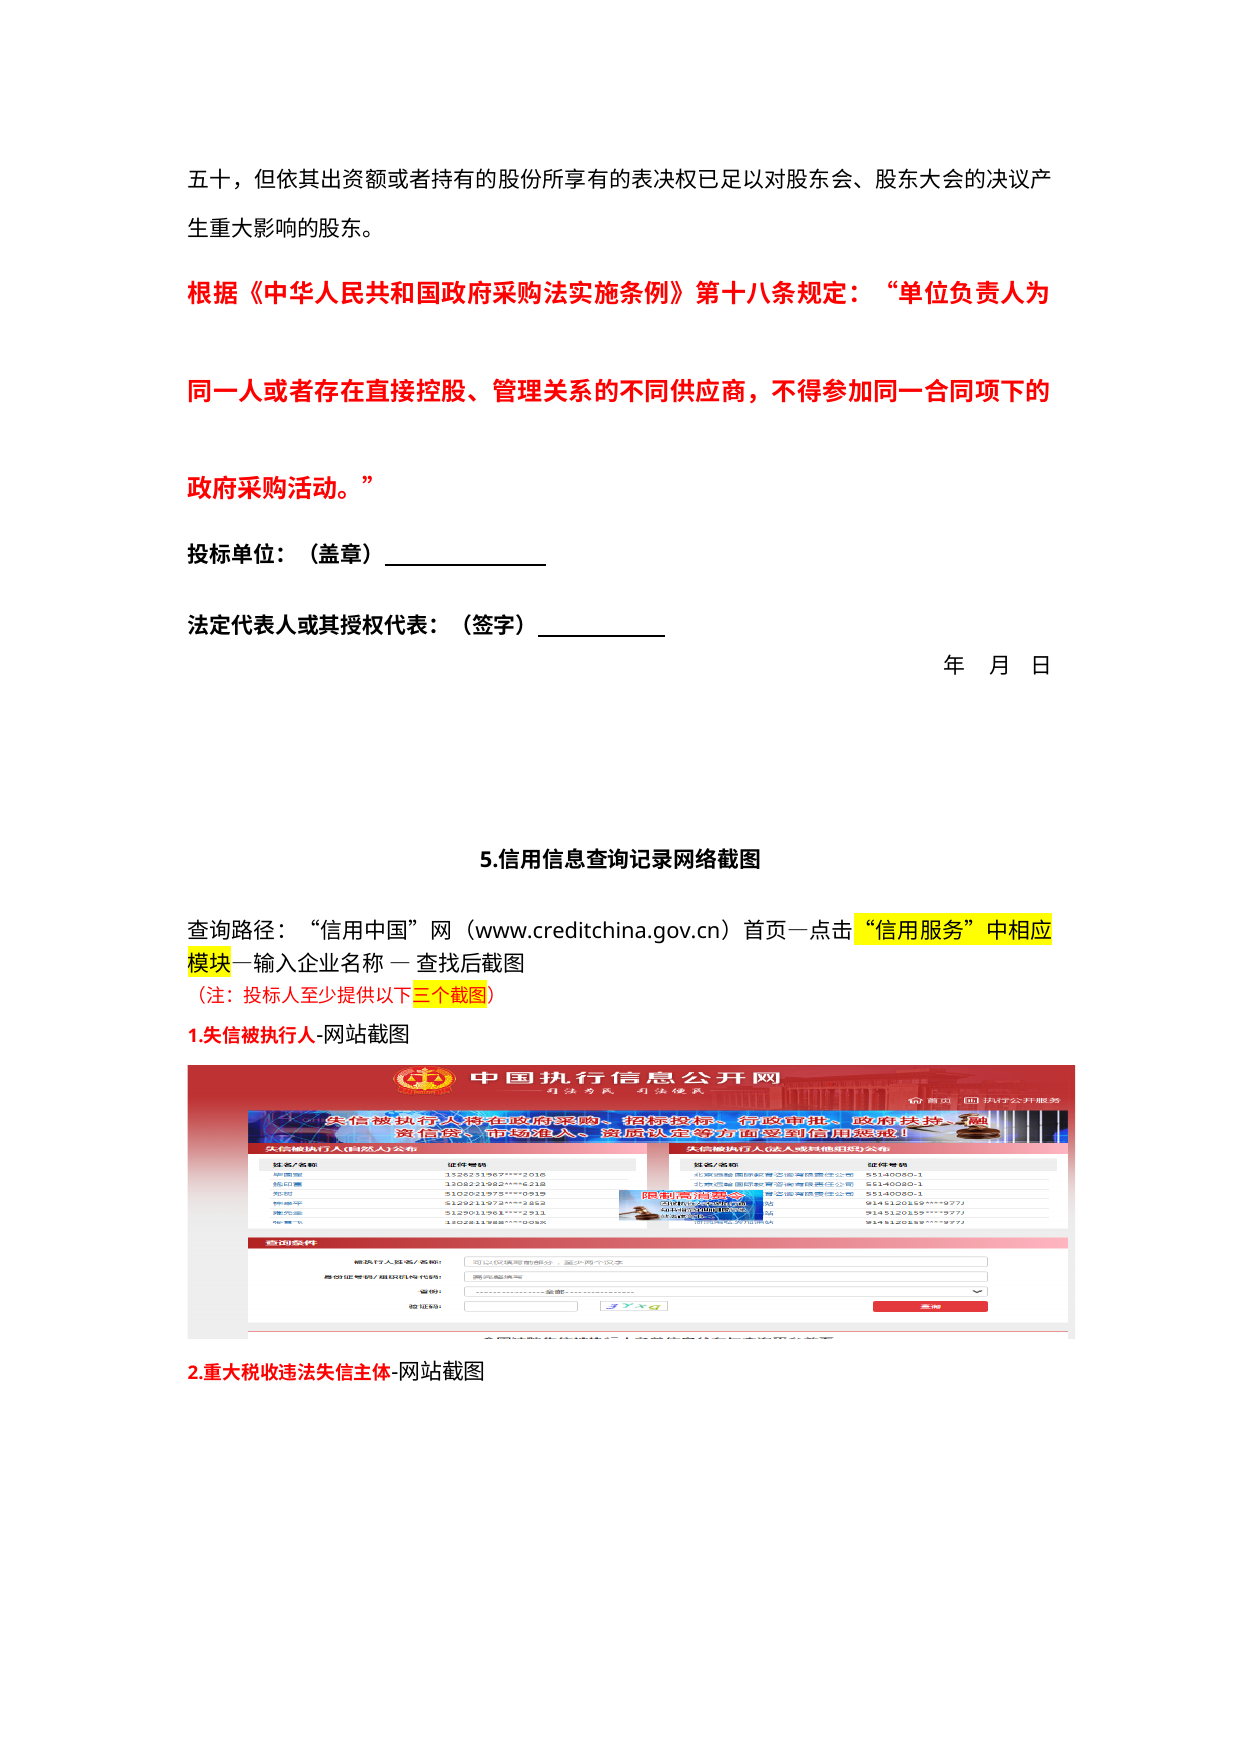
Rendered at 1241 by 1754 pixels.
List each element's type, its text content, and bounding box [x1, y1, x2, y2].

text （注：投标人至少提供以下三个截图） [187, 978, 1053, 1010]
text 查询路径：“信用中国”网（www.creditchina.gov.cn）首页—点击“信用服务”中相应模块—输入企业名称 — 查找后截图 [187, 913, 1053, 978]
text 5.信用信息查询记录网络截图 [187, 842, 1053, 874]
text 投标单位：（盖章） [187, 537, 1053, 569]
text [187, 162, 1053, 243]
text 法定代表人或其授权代表：（签字） [187, 608, 1053, 640]
picture [187, 1065, 1076, 1339]
text 根据《中华人民共和国政府采购法实施条例》第十八条规定：“单位负责人为同一人或者存在直接控股、管理关系的不同供应商，不得参加同一合同项下的政府采购活动。” [187, 259, 1053, 519]
text 年 月 日 [187, 648, 1053, 680]
text 2.重大税收违法失信主体-网站截图 [187, 1354, 1053, 1387]
text 1.失信被执行人-网站截图 [187, 1017, 1053, 1049]
